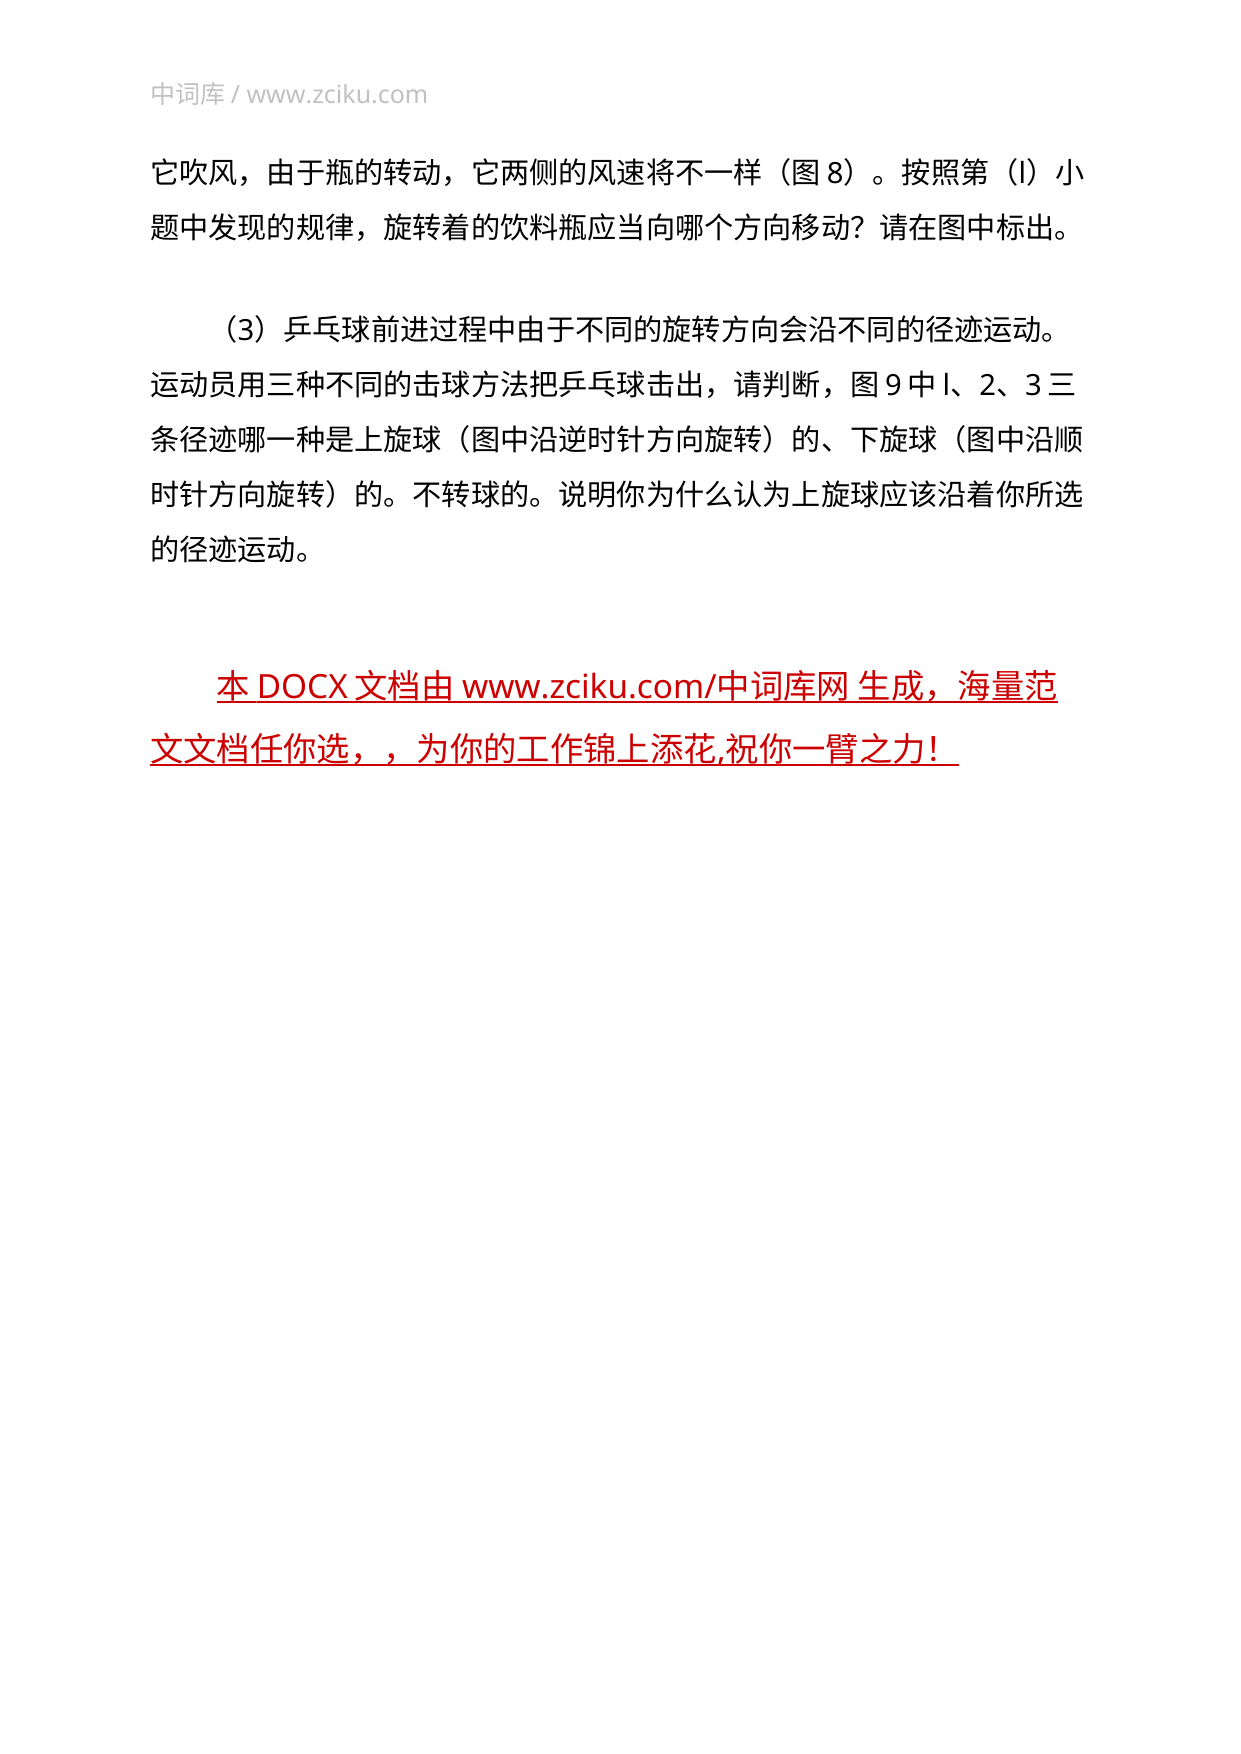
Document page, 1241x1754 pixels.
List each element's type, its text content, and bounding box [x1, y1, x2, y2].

text （3）乒乓球前进过程中由于不同的旋转方向会沿不同的径迹运动。运动员用三种不同的击球方法把乒乓球击出，请判断，图9中l、2、3三条径迹哪一种是上旋球（图中沿逆时针方向旋转）的、下旋球（图中沿顺时针方向旋转）的。不转球的。说明你为什么认为上旋球应该沿着你所选的径迹运动。 [150, 307, 1090, 569]
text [150, 150, 1090, 247]
text 本DOCX文档由 www.zciku.com/中词库网 生成，海量范文文档任你选，，为你的工作锦上添花,祝你一臂之力！ [150, 659, 1090, 771]
